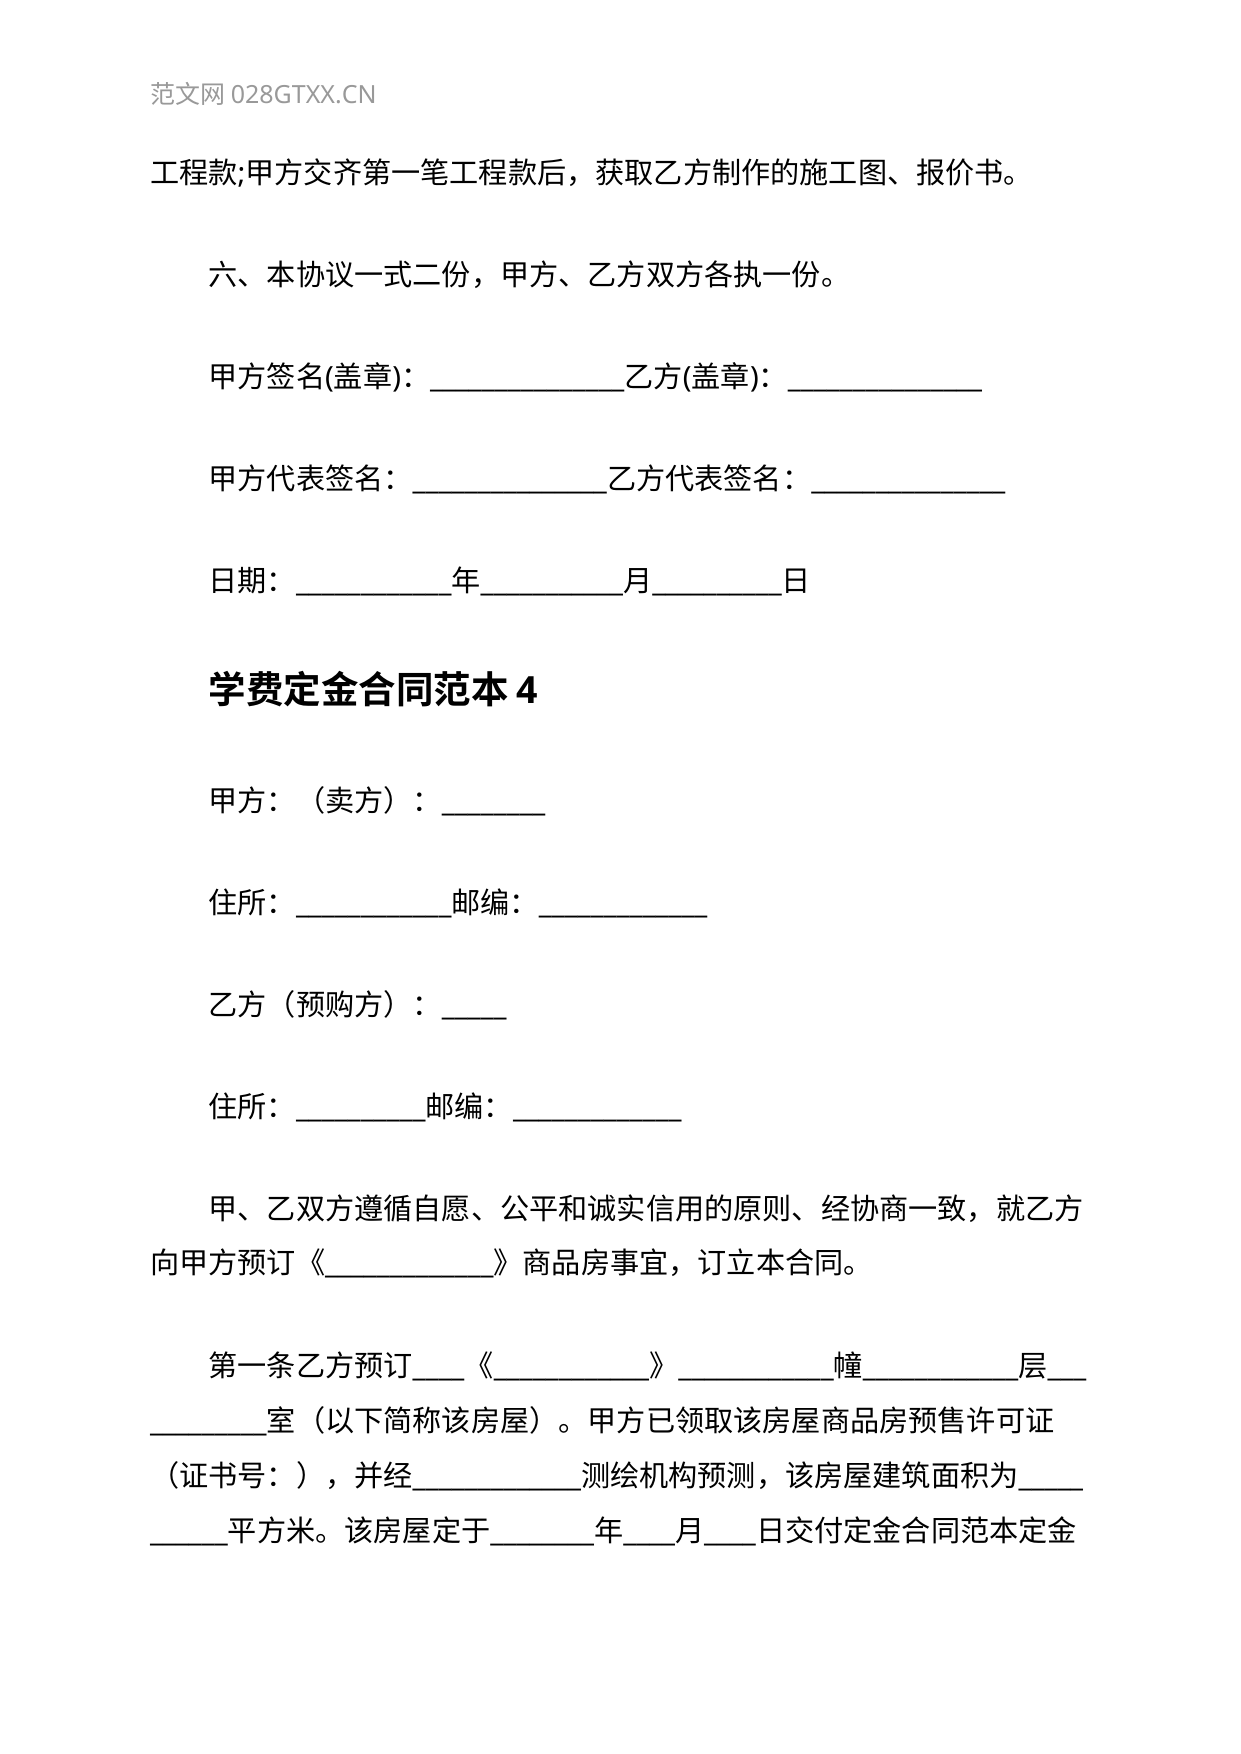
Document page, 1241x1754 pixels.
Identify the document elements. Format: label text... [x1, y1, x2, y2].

text 甲、乙双方遵循自愿、公平和诚实信用的原则、经协商一致，就乙方向甲方预订《_____________》商品房事宜，订立本合同。 [150, 1185, 1090, 1282]
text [150, 150, 1090, 192]
text 住所：____________邮编：_____________ [150, 879, 1090, 922]
text 学费定金合同范本4 [150, 660, 1090, 714]
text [150, 1342, 1090, 1549]
text 甲方：（卖方）：________ [150, 777, 1090, 820]
text 六、本协议一式二份，甲方、乙方双方各执一份。 [150, 252, 1090, 294]
text 甲方代表签名：_______________乙方代表签名：_______________ [150, 456, 1090, 498]
text 乙方（预购方）：_____ [150, 981, 1090, 1024]
text 住所：__________邮编：_____________ [150, 1083, 1090, 1126]
text 甲方签名(盖章)：_______________乙方(盖章)：_______________ [150, 354, 1090, 396]
text 日期：____________年___________月__________日 [150, 558, 1090, 600]
